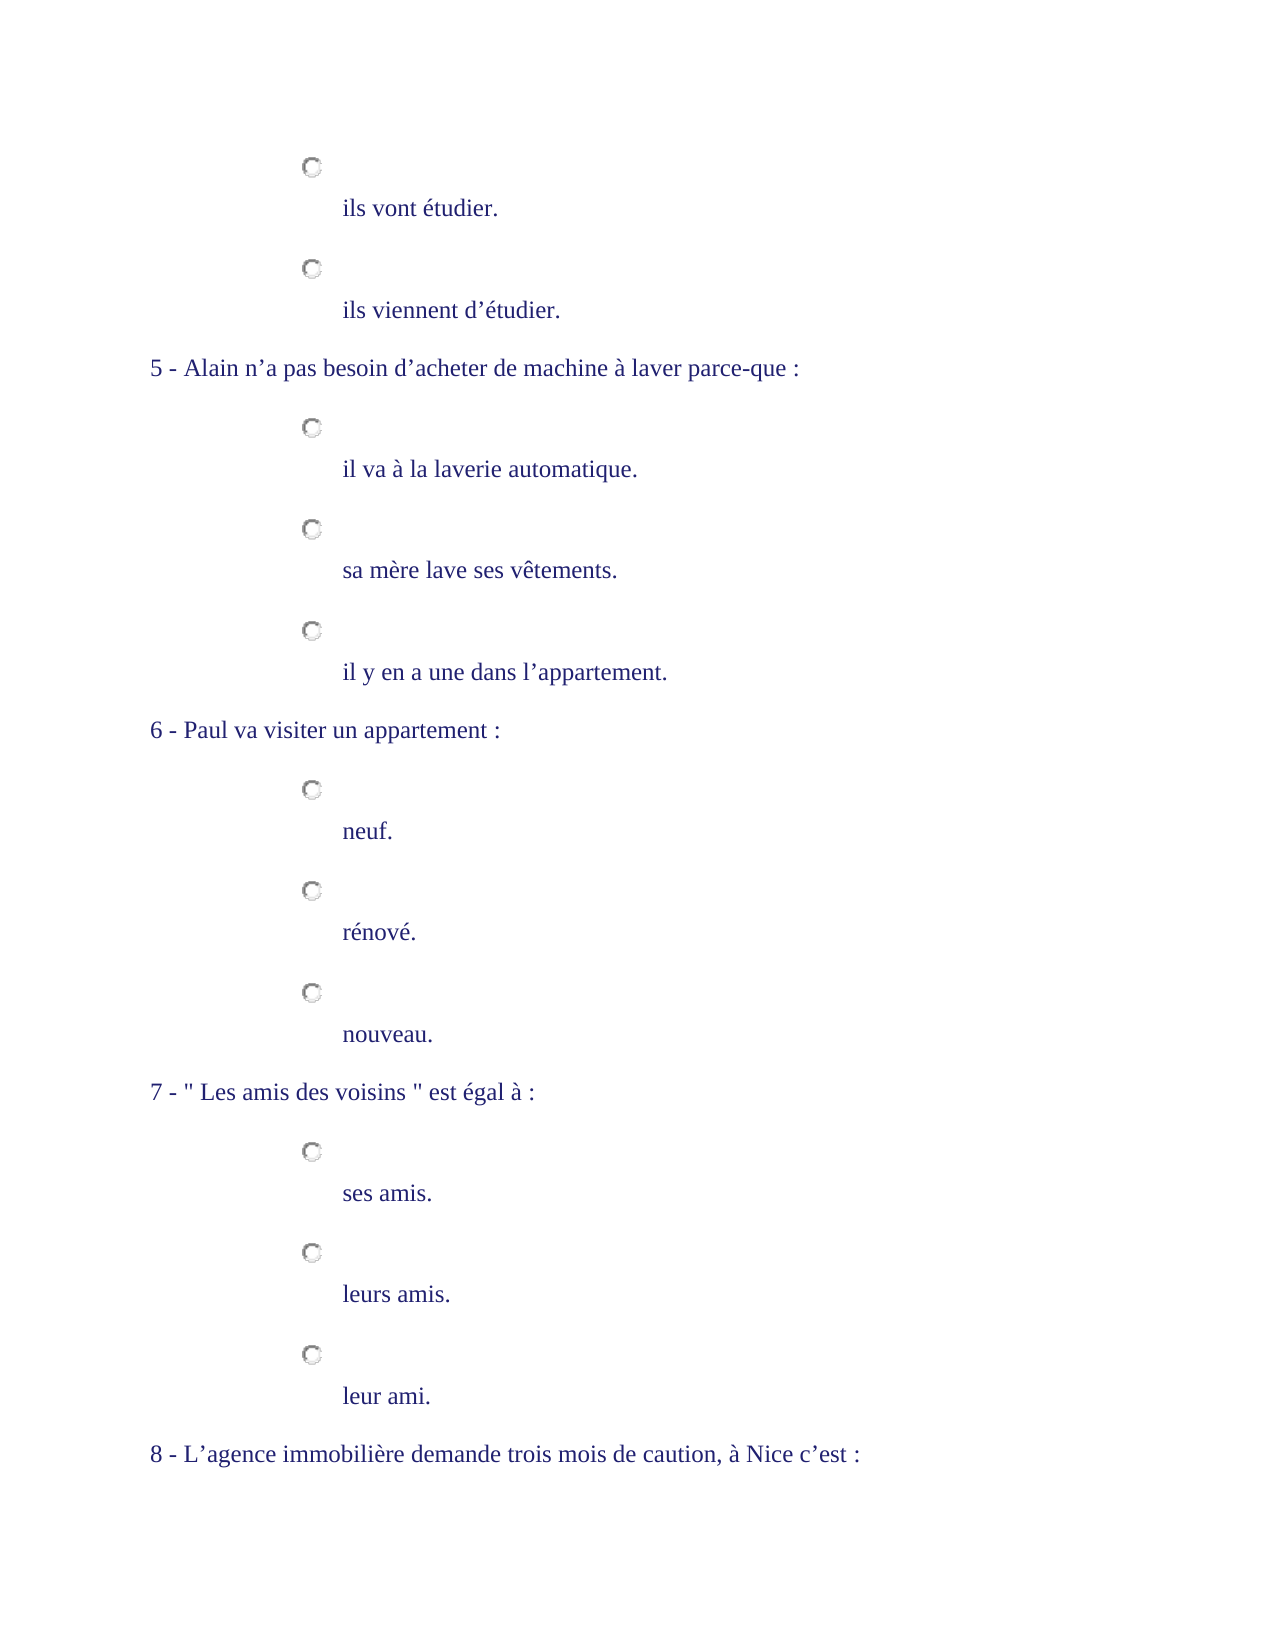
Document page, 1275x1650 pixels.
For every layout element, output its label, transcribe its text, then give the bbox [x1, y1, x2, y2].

text nouveau. [300, 975, 1125, 1047]
text 6 - Paul va visiter un appartement : [150, 715, 1125, 743]
text neuf. [300, 773, 1125, 845]
text sa mère lave ses vêtements. [300, 512, 1125, 584]
text rénové. [300, 874, 1125, 946]
text leur ami. [300, 1337, 1125, 1409]
text ses amis. [300, 1134, 1125, 1207]
text 7 - " Les amis des voisins " est égal à : [150, 1077, 1125, 1105]
text 5 - Alain n’a pas besoin d’acheter de machine à laver parce-que : [150, 353, 1125, 381]
text il va à la laverie automatique. [300, 411, 1125, 483]
text ils viennent d’étudier. [300, 251, 1125, 323]
text leurs amis. [300, 1236, 1125, 1308]
text 8 - L’agence immobilière demande trois mois de caution, à Nice c’est : [150, 1439, 1125, 1467]
text ils vont étudier. [300, 150, 1125, 222]
text il y en a une dans l’appartement. [300, 613, 1125, 686]
